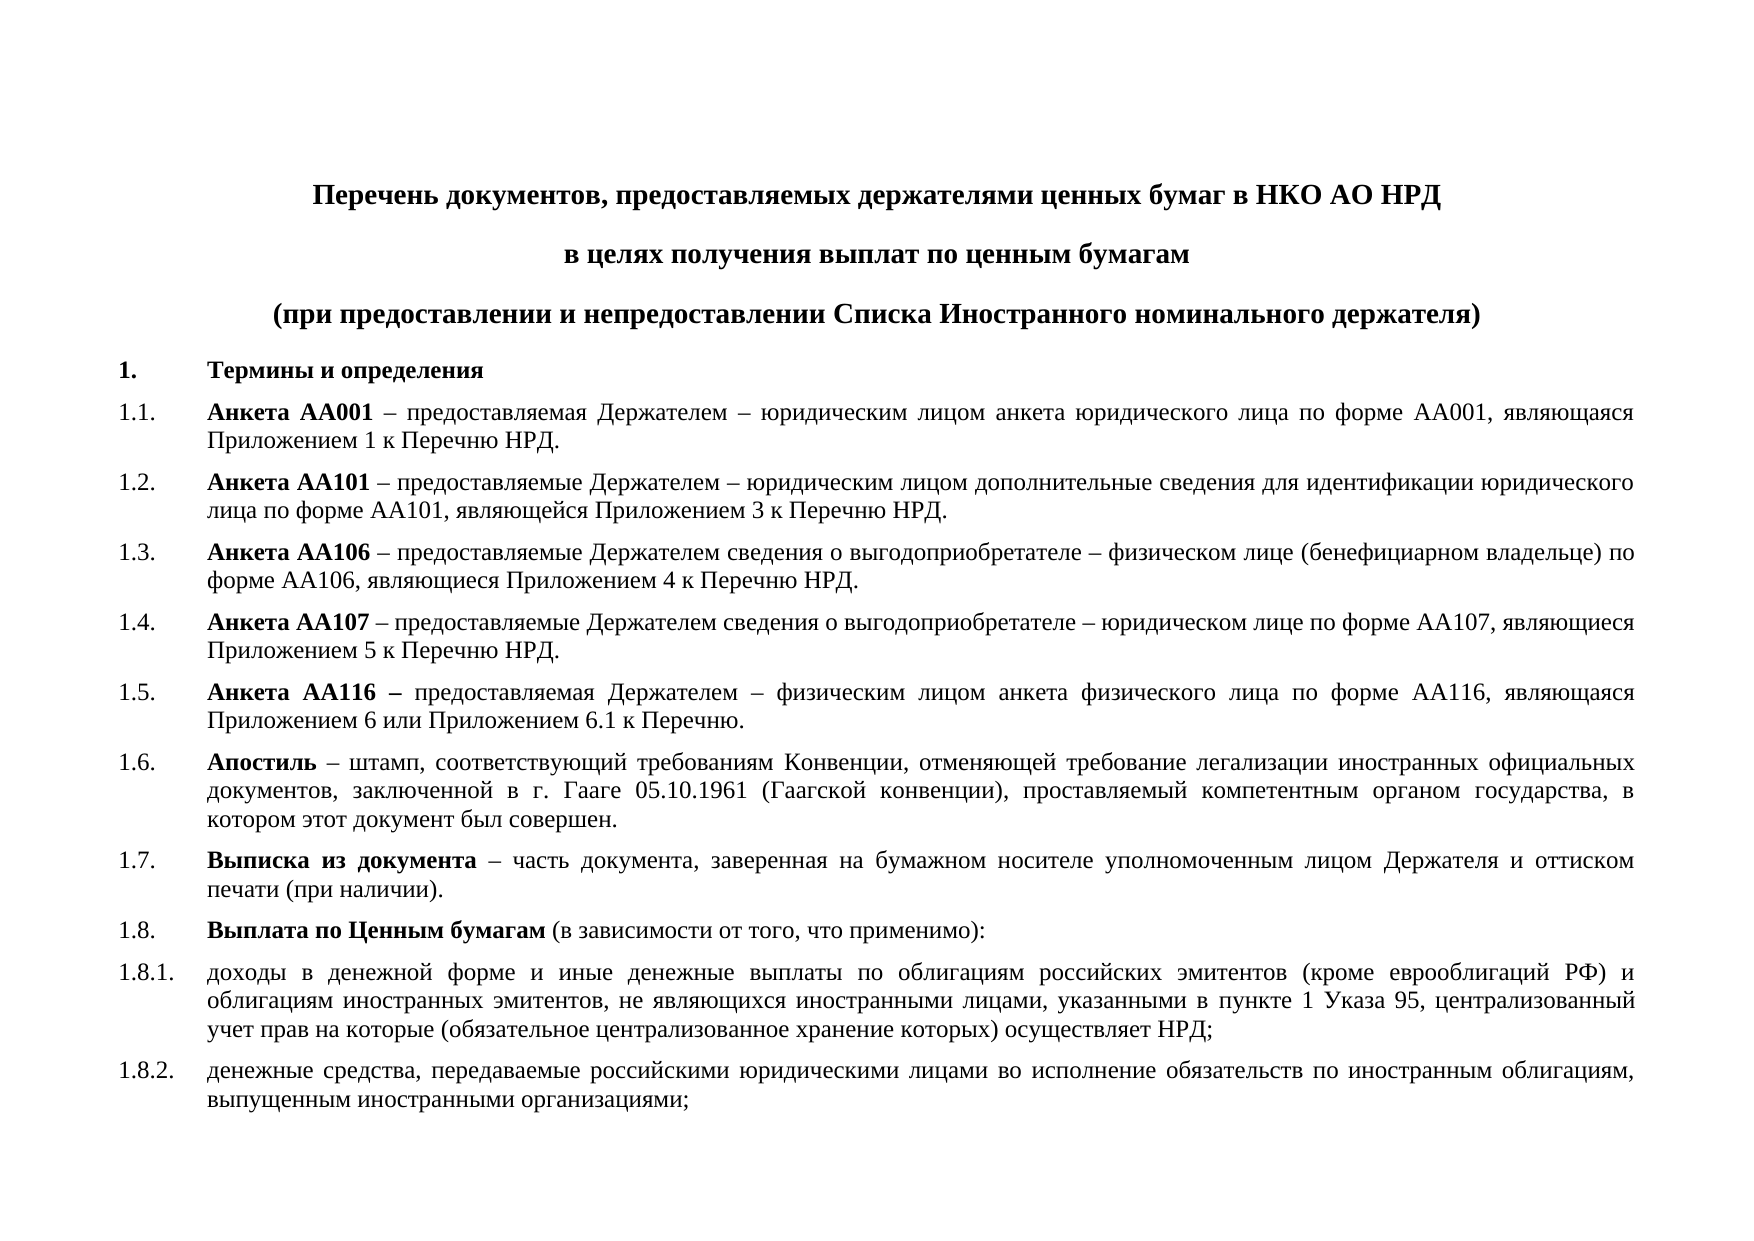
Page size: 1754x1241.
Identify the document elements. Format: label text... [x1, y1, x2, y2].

list Выплата по Ценным бумагам (в зависимости от того, что применимо): [118, 915, 1636, 944]
list Анкета АА101 – предоставляемые Держателем – юридическим лицом дополнительные сведения для идентификации юридического лица по форме АА101, являющейся Приложением 3 к Перечню НРД. [118, 467, 1636, 524]
list доходы в денежной форме и иные денежные выплаты по облигациям российских эмитентов (кроме еврооблигаций РФ) и облигациям иностранных эмитентов, не являющихся иностранными лицами, указанными в пункте 1 Указа 95, централизованный учет прав на которые (обязательное централизованное хранение которых) осуществляет НРД; [118, 957, 1636, 1043]
list Анкета АА001 – предоставляемая Держателем – юридическим лицом анкета юридического лица по форме АА001, являющаяся Приложением 1 к Перечню НРД. [118, 397, 1636, 454]
list Анкета АА106 – предоставляемые Держателем сведения о выгодоприобретателе – физическом лице (бенефициарном владельце) по форме АА106, являющиеся Приложением 4 к Перечню НРД. [118, 537, 1636, 594]
text в целях получения выплат по ценным бумагам [118, 237, 1636, 270]
list Анкета АА107 – предоставляемые Держателем сведения о выгодоприобретателе – юридическом лице по форме АА107, являющиеся Приложением 5 к Перечню НРД. [118, 607, 1636, 664]
text (при предоставлении и непредоставлении Списка Иностранного номинального держателя) [118, 296, 1636, 329]
list Анкета AA116 – предоставляемая Держателем – физическим лицом анкета физического лица по форме АА116, являющаяся Приложением 6 или Приложением 6.1 к Перечню. [118, 677, 1636, 734]
text Перечень документов, предоставляемых держателями ценных бумаг в НКО АО НРД [118, 177, 1636, 211]
subtitle Термины и определения [118, 355, 1636, 384]
list Выписка из документа – часть документа, заверенная на бумажном носителе уполномоченным лицом Держателя и оттиском печати (при наличии). [118, 845, 1636, 903]
list денежные средства, передаваемые российскими юридическими лицами во исполнение обязательств по иностранным облигациям, выпущенным иностранными организациями; [118, 1055, 1636, 1113]
list Апостиль – штамп, соответствующий требованиям Конвенции, отменяющей требование легализации иностранных официальных документов, заключенной в г. Гааге 05.10.1961 (Гаагской конвенции), проставляемый компетентным органом государства, в котором этот документ был совершен. [118, 747, 1636, 833]
